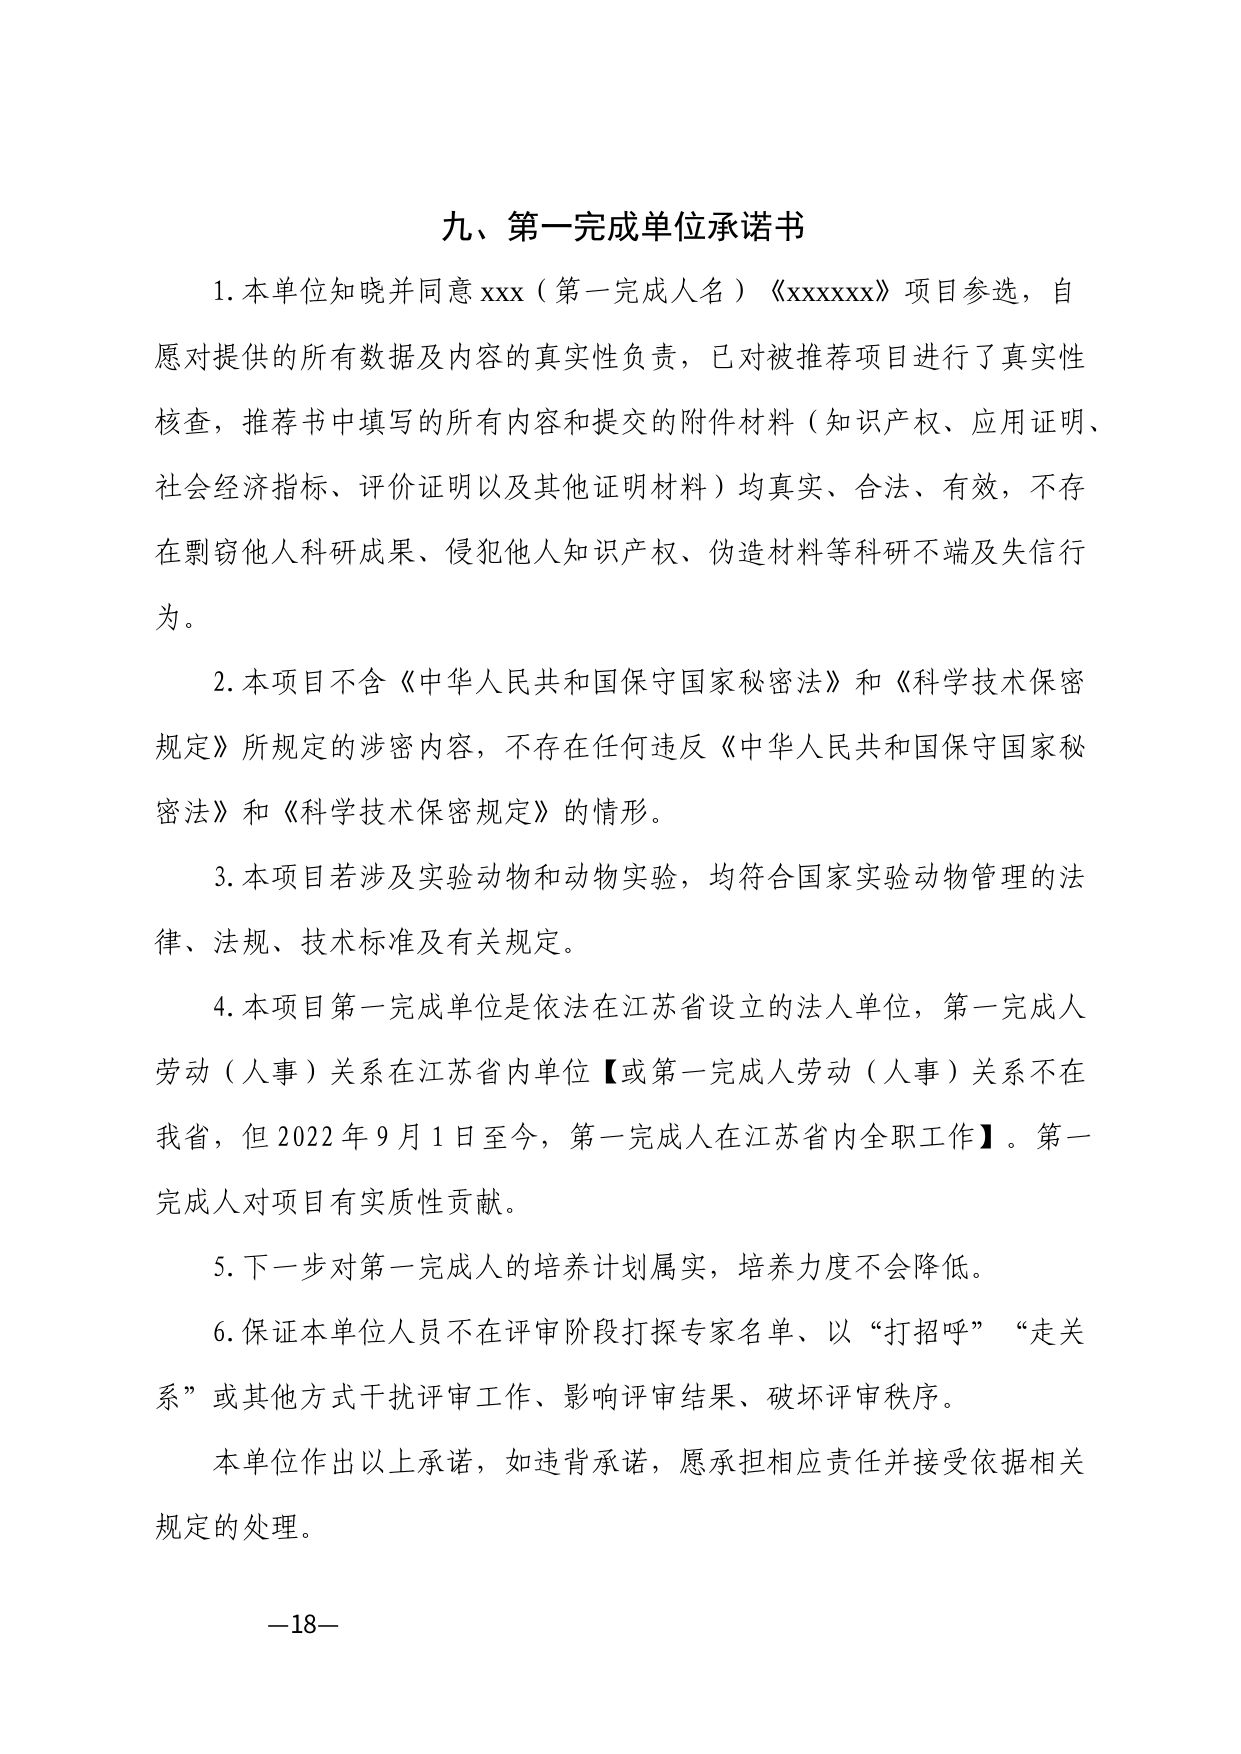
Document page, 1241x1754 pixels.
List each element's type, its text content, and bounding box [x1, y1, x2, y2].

text 2.本项目不含《中华人民共和国保守国家秘密法》和《科学技术保密规定》所规定的涉密内容，不存在任何违反《中华人民共和国保守国家秘密法》和《科学技术保密规定》的情形。 [153, 647, 1093, 842]
text 九、第一完成单位承诺书 [153, 192, 1093, 257]
text 4.本项目第一完成单位是依法在江苏省设立的法人单位，第一完成人劳动（人事）关系在江苏省内单位【或第一完成人劳动（人事）关系不在我省，但2022年9月1日至今，第一完成人在江苏省内全职工作】。第一完成人对项目有实质性贡献。 [153, 972, 1093, 1232]
text 5.下一步对第一完成人的培养计划属实，培养力度不会降低。 [153, 1232, 1093, 1297]
text 3.本项目若涉及实验动物和动物实验，均符合国家实验动物管理的法律、法规、技术标准及有关规定。 [153, 842, 1093, 972]
text 1.本单位知晓并同意xxx（第一完成人名）《xxxxxx》项目参选，自愿对提供的所有数据及内容的真实性负责，已对被推荐项目进行了真实性核查，推荐书中填写的所有内容和提交的附件材料（知识产权、应用证明、社会经济指标、评价证明以及其他证明材料）均真实、合法、有效，不存在剽窃他人科研成果、侵犯他人知识产权、伪造材料等科研不端及失信行为。 [153, 257, 1093, 647]
text 本单位作出以上承诺，如违背承诺，愿承担相应责任并接受依据相关规定的处理。 [153, 1427, 1093, 1557]
text 6.保证本单位人员不在评审阶段打探专家名单、以“打招呼”“走关系”或其他方式干扰评审工作、影响评审结果、破坏评审秩序。 [153, 1297, 1093, 1427]
